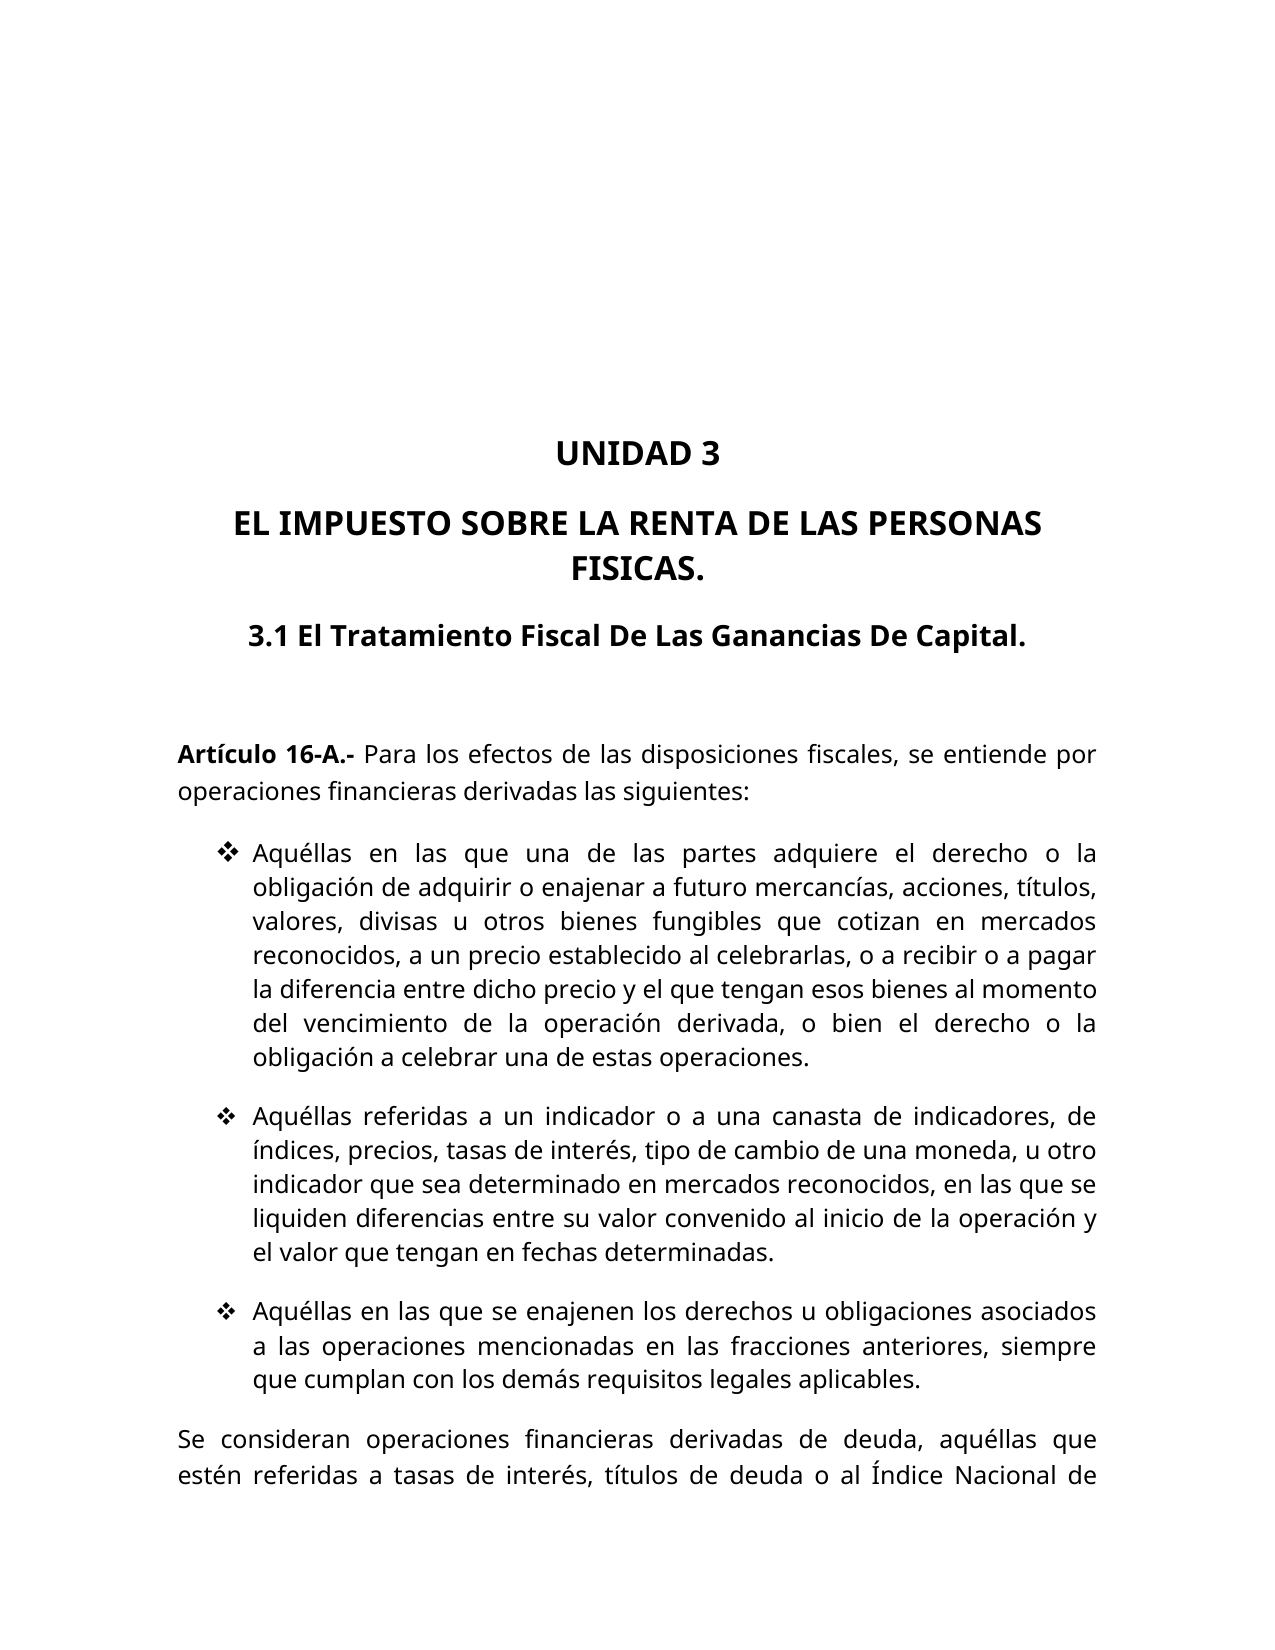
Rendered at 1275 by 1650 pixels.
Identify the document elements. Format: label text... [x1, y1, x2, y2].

text Artículo 16-A.- Para los efectos de las disposiciones fiscales, se entiende por operaciones financieras derivadas las siguientes: [177, 737, 1098, 808]
text EL IMPUESTO SOBRE LA RENTA DE LAS PERSONAS FISICAS. [177, 500, 1098, 591]
list Aquéllas en las que una de las partes adquiere el derecho o la obligación de adquirir o enajenar a futuro mercancías, acciones, títulos, valores, divisas u otros bienes fungibles que cotizan en mercados reconocidos, a un precio establecido al celebrarlas, o a recibir o a pagar la diferencia entre dicho precio y el que tengan esos bienes al momento del vencimiento de la operación derivada, o bien el derecho o la obligación a celebrar una de estas operaciones. [215, 835, 1098, 1074]
text UNIDAD 3 [177, 429, 1098, 475]
text 3.1 El Tratamiento Fiscal De Las Ganancias De Capital. [177, 616, 1098, 655]
list Aquéllas en las que se enajenen los derechos u obligaciones asociados a las operaciones mencionadas en las fracciones anteriores, siempre que cumplan con los demás requisitos legales aplicables. [215, 1294, 1098, 1396]
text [177, 1421, 1098, 1492]
list Aquéllas referidas a un indicador o a una canasta de indicadores, de índices, precios, tasas de interés, tipo de cambio de una moneda, u otro indicador que sea determinado en mercados reconocidos, en las que se liquiden diferencias entre su valor convenido al inicio de la operación y el valor que tengan en fechas determinadas. [215, 1099, 1098, 1269]
